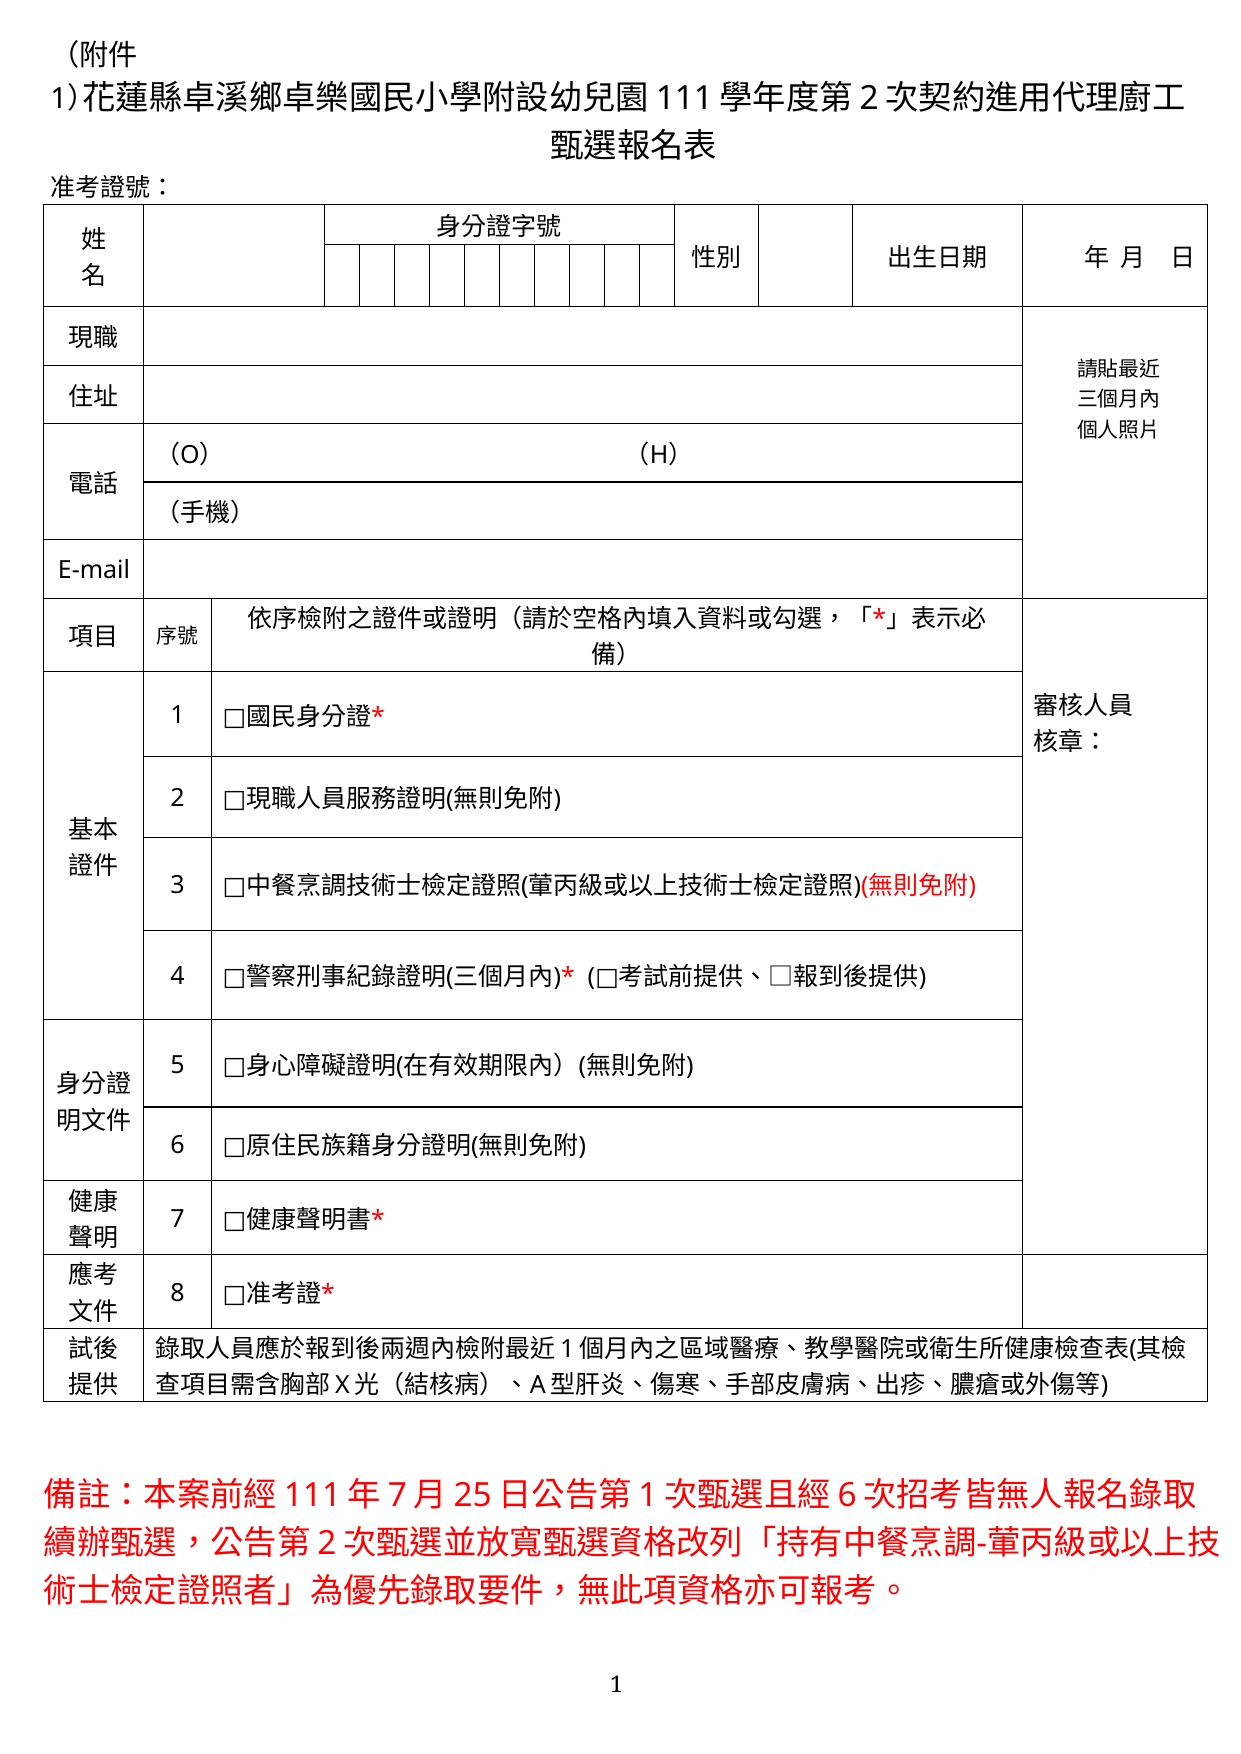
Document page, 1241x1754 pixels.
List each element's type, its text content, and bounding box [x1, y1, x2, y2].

table_cell [430, 245, 464, 306]
table_cell [605, 245, 639, 306]
text 甄選報名表 [44, 119, 1223, 167]
table_cell （手機） [144, 483, 1022, 539]
table_cell 錄取人員應於報到後兩週內檢附最近1個月內之區域醫療、教學醫院或衛生所健康檢查表(其檢查項目需含胸部X光（結核病）、A型肝炎、傷寒、手部皮膚病、出疹、膿瘡或外傷等) [144, 1329, 1207, 1401]
table_header [144, 205, 324, 306]
table_cell [144, 366, 1022, 423]
table_cell 序號 [144, 599, 211, 671]
table_cell 8 [144, 1255, 211, 1327]
table_cell 1 [144, 672, 211, 756]
table_header 年 月 日 [1023, 205, 1207, 306]
table_cell 項目 [44, 599, 143, 671]
table_header 出生日期 [853, 205, 1022, 306]
table_cell □身心障礙證明(在有效期限內）(無則免附) [212, 1020, 1022, 1106]
table_cell 健康 聲明 [44, 1181, 143, 1254]
table_cell 6 [144, 1108, 211, 1180]
table_cell [535, 245, 569, 306]
table_cell [395, 245, 429, 306]
text 花蓮縣卓溪鄉卓樂國民小學附設幼兒園111學年度第2次契約進用代理廚工 [44, 71, 1223, 119]
table_header 姓 名 [44, 205, 143, 306]
table_cell 應考 文件 [44, 1255, 143, 1327]
table_cell [465, 245, 499, 306]
table_cell [325, 245, 359, 306]
table_cell □現職人員服務證明(無則免附) [212, 757, 1022, 837]
table_cell [144, 307, 1022, 365]
table_cell □健康聲明書* [212, 1181, 1022, 1254]
table_cell [144, 540, 1022, 597]
table_header 身分證字號 [325, 205, 674, 244]
table_cell 電話 [44, 424, 143, 539]
table_cell [500, 245, 534, 306]
table_cell （O） （H） [144, 424, 1022, 481]
table_cell 試後 提供 [44, 1329, 143, 1401]
table_cell [570, 245, 604, 306]
table_cell 住址 [44, 366, 143, 423]
table_cell □准考證* [212, 1255, 1022, 1327]
table_cell 基本 證件 [44, 672, 143, 1019]
table_cell 5 [144, 1020, 211, 1106]
table_cell 2 [144, 757, 211, 837]
table_cell □警察刑事紀錄證明(三個月內)* (□考試前提供、□報到後提供) [212, 931, 1022, 1019]
table_cell 3 [144, 838, 211, 930]
table_header 性別 [675, 205, 758, 306]
table_cell 身分證明文件 [44, 1020, 143, 1180]
table_cell E-mail [44, 540, 143, 597]
table_cell 請貼最近 三個月內 個人照片 [1023, 307, 1207, 597]
table_header [759, 205, 852, 306]
table_cell □國民身分證* [212, 672, 1022, 756]
table_cell [360, 245, 394, 306]
table_cell 依序檢附之證件或證明（請於空格內填入資料或勾選，「*」表示必備） [212, 599, 1022, 671]
table_cell 4 [144, 931, 211, 1019]
table_cell 現職 [44, 307, 143, 365]
table_cell □原住民族籍身分證明(無則免附) [212, 1108, 1022, 1180]
text 備註：本案前經111年7月25日公告第1次甄選且經6次招考皆無人報名錄取續辦甄選，公告第2次甄選並放寬甄選資格改列「持有中餐烹調-葷丙級或以上技術士檢定證照者」為優先錄取要件，無此項資格亦可報考。 [44, 1467, 1223, 1612]
table_cell □中餐烹調技術士檢定證照(葷丙級或以上技術士檢定證照)(無則免附) [212, 838, 1022, 930]
table_cell 7 [144, 1181, 211, 1254]
table_cell [640, 245, 674, 306]
table_cell [1023, 1255, 1207, 1327]
text 准考證號： [44, 167, 1223, 204]
table_cell 審核人員 核章： [1023, 599, 1207, 1254]
